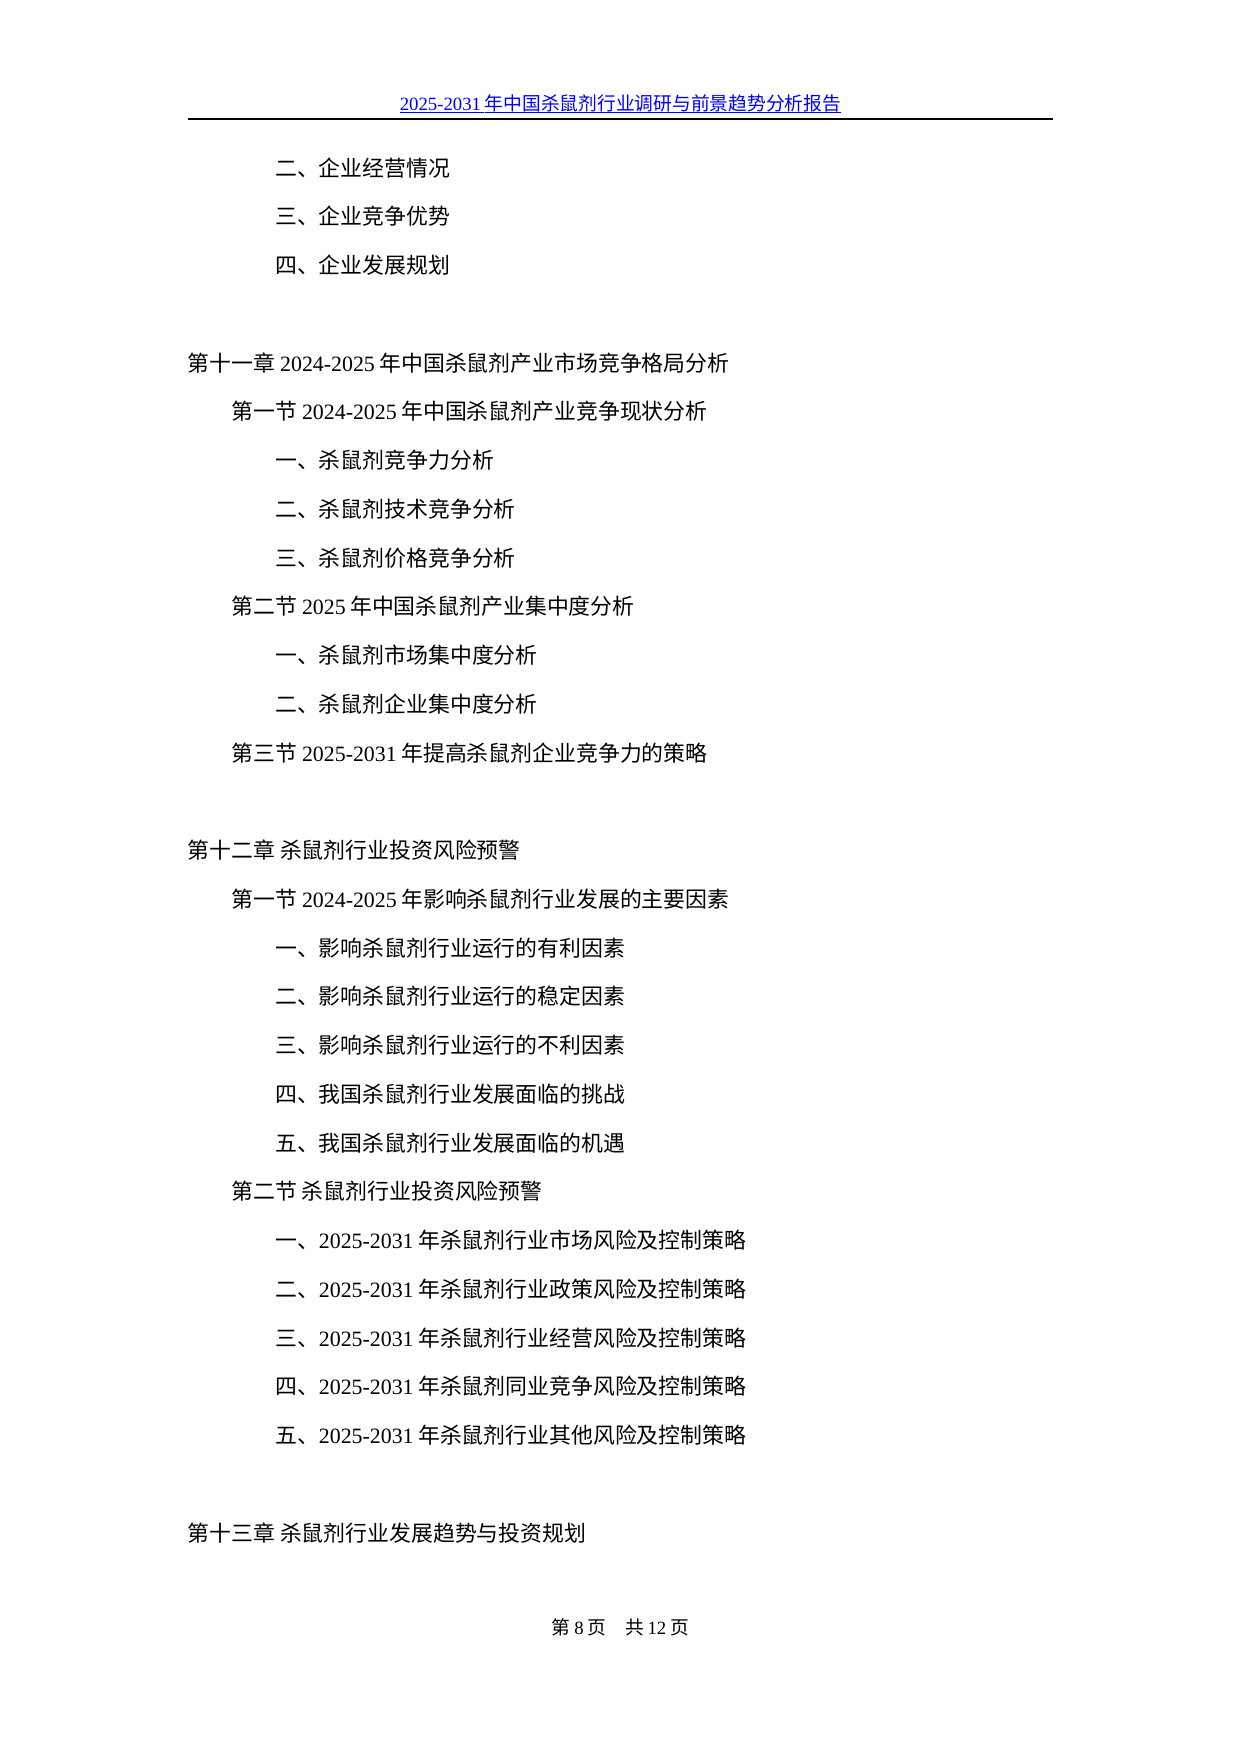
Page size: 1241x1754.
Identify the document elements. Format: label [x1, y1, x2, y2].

text [187, 150, 1053, 1548]
